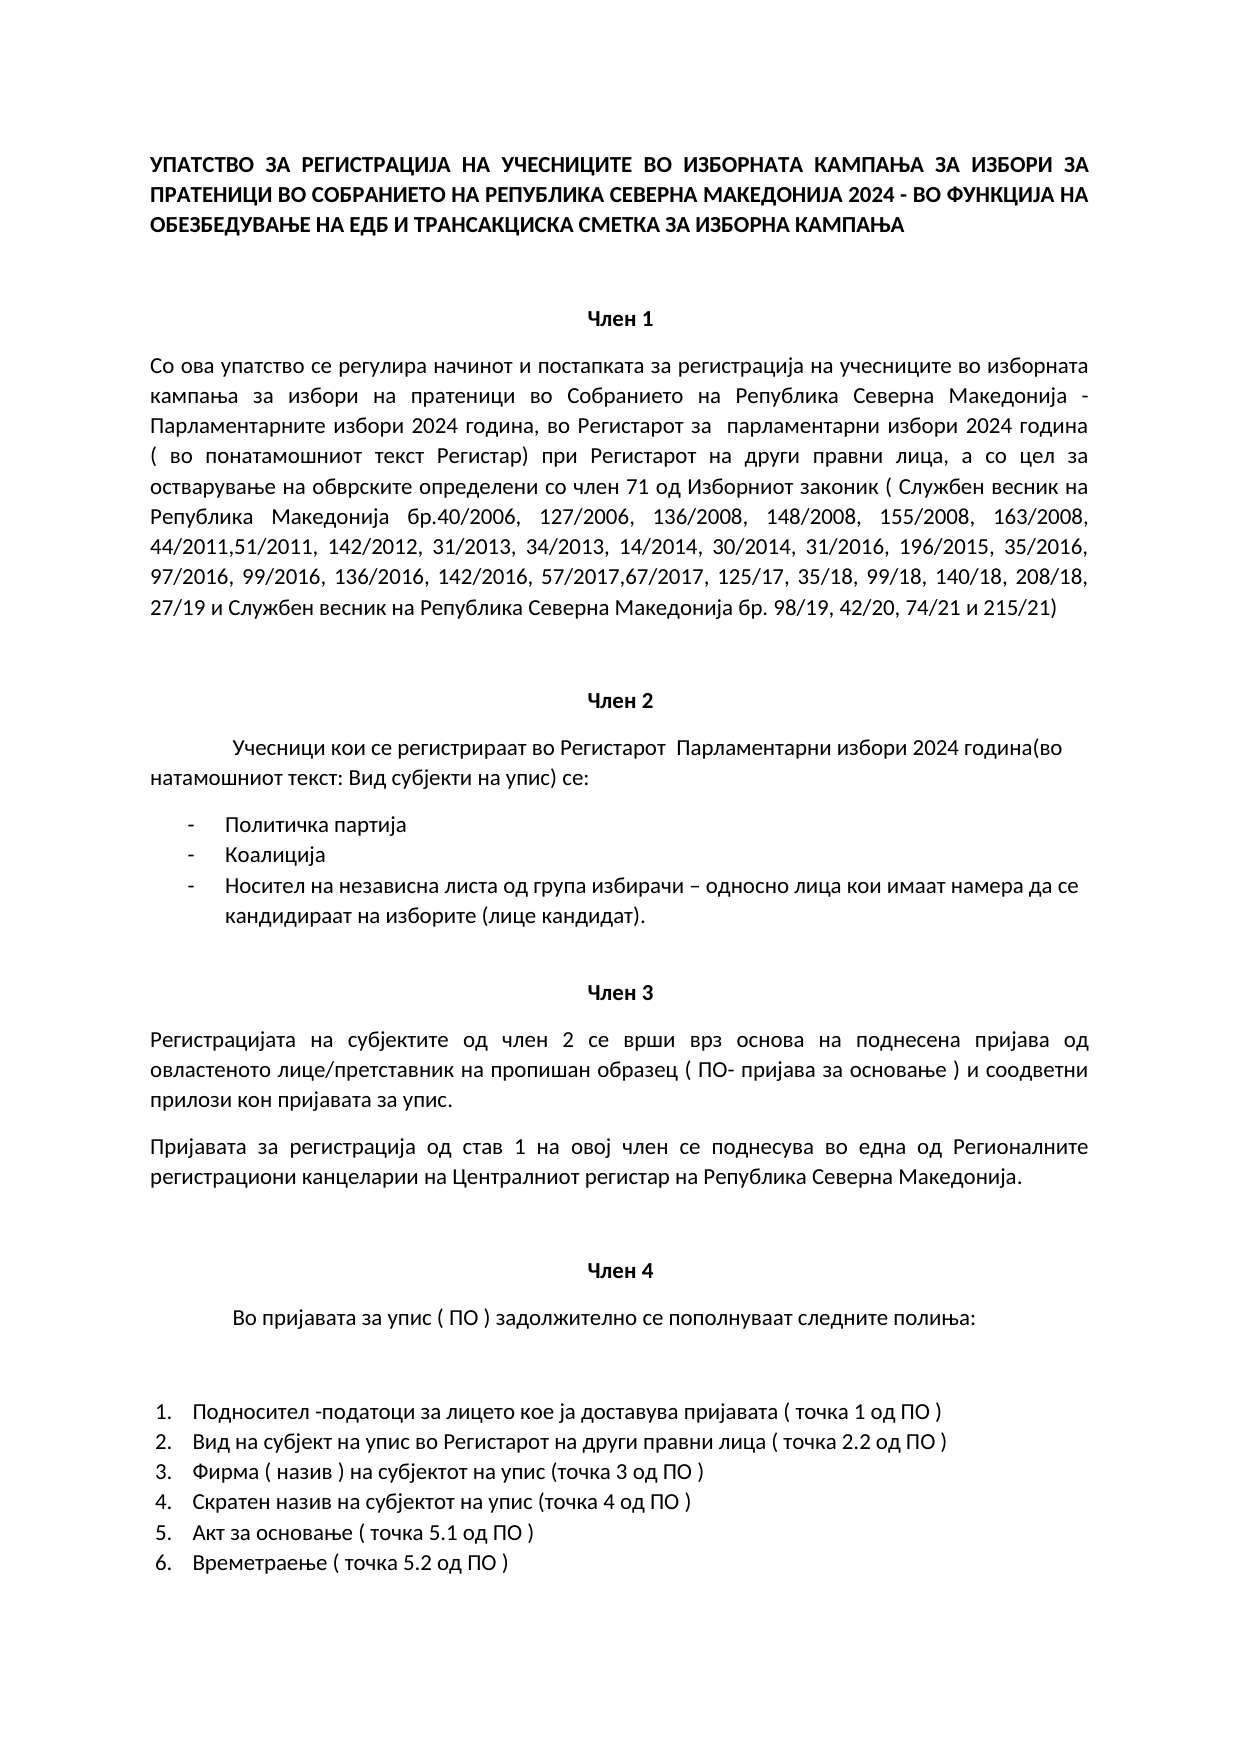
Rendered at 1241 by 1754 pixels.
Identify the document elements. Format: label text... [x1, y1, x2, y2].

text Член 4 [150, 1256, 1090, 1284]
text Во пријавата за упис ( ПО ) задолжително се пополнуваат следните полиња: [150, 1303, 1090, 1331]
list Политичка партија [187, 810, 1090, 838]
list Носител на независна листа од група избирачи – односно лица кои имаат намера да се кандидираат на изборите (лице кандидат). [187, 871, 1090, 929]
text Член 3 [150, 978, 1090, 1006]
list Акт за основање ( точка 5.1 од ПО ) [155, 1518, 1090, 1546]
list Времетраење ( точка 5.2 од ПО ) [155, 1548, 1090, 1576]
list Коалиција [187, 841, 1090, 869]
text УПАТСТВО ЗА РЕГИСТРАЦИЈА НА УЧЕСНИЦИТЕ ВО ИЗБОРНАТА КАМПАЊА ЗА ИЗБОРИ ЗА ПРАТЕНИЦИ ВО СОБРАНИЕТО НА РЕПУБЛИКА СЕВЕРНА МАКЕДОНИЈА 2024 - ВО ФУНКЦИЈА НА ОБЕЗБЕДУВАЊЕ НА ЕДБ И ТРАНСАКЦИСКА СМЕТКА ЗА ИЗБОРНА КАМПАЊА [150, 150, 1090, 238]
text Со ова упатство се регулира начинот и постапката за регистрација на учесниците во изборната кампања за избори на пратеници во Собранието на Република Северна Македонија - Парламентарните избори 2024 година, во Регистарот за парламентарни избори 2024 година ( во понатамошниот текст Регистар) при Регистарот на други правни лица, а со цел за остварување на обврските определени со член 71 од Изборниот законик ( Службен весник на Република Македонија бр.40/2006, 127/2006, 136/2008, 148/2008, 155/2008, 163/2008, 44/2011,51/2011, 142/2012, 31/2013, 34/2013, 14/2014, 30/2014, 31/2016, 196/2015, 35/2016, 97/2016, 99/2016, 136/2016, 142/2016, 57/2017,67/2017, 125/17, 35/18, 99/18, 140/18, 208/18, 27/19 и Службен весник на Република Северна Македонија бр. 98/19, 42/20, 74/21 и 215/21) [150, 351, 1090, 621]
text Регистрацијата на субјектите од член 2 се врши врз основа на поднесена пријава од овластеното лице/претставник на пропишан образец ( ПО- пријава за основање ) и соодветни прилози кон пријавата за упис. [150, 1025, 1090, 1113]
text Учесници кои се регистрираат во Регистарот Парламентарни избори 2024 година(во натамошниот текст: Вид субјекти на упис) се: [150, 733, 1090, 792]
list Подносител -податоци за лицето кое ја доставува пријавата ( точка 1 од ПО ) [155, 1397, 1090, 1425]
list Скратен назив на субјектот на упис (точка 4 од ПО ) [155, 1487, 1090, 1516]
text Член 1 [150, 304, 1090, 332]
list Вид на субјект на упис во Регистарот на други правни лица ( точка 2.2 од ПО ) [155, 1427, 1090, 1455]
text Пријавата за регистрација од став 1 на овој член се поднесува во една од Регионалните регистрациони канцеларии на Централниот регистар на Република Северна Македонија. [150, 1132, 1090, 1191]
list Фирма ( назив ) на субјектот на упис (точка 3 од ПО ) [155, 1457, 1090, 1485]
text Член 2 [150, 686, 1090, 714]
